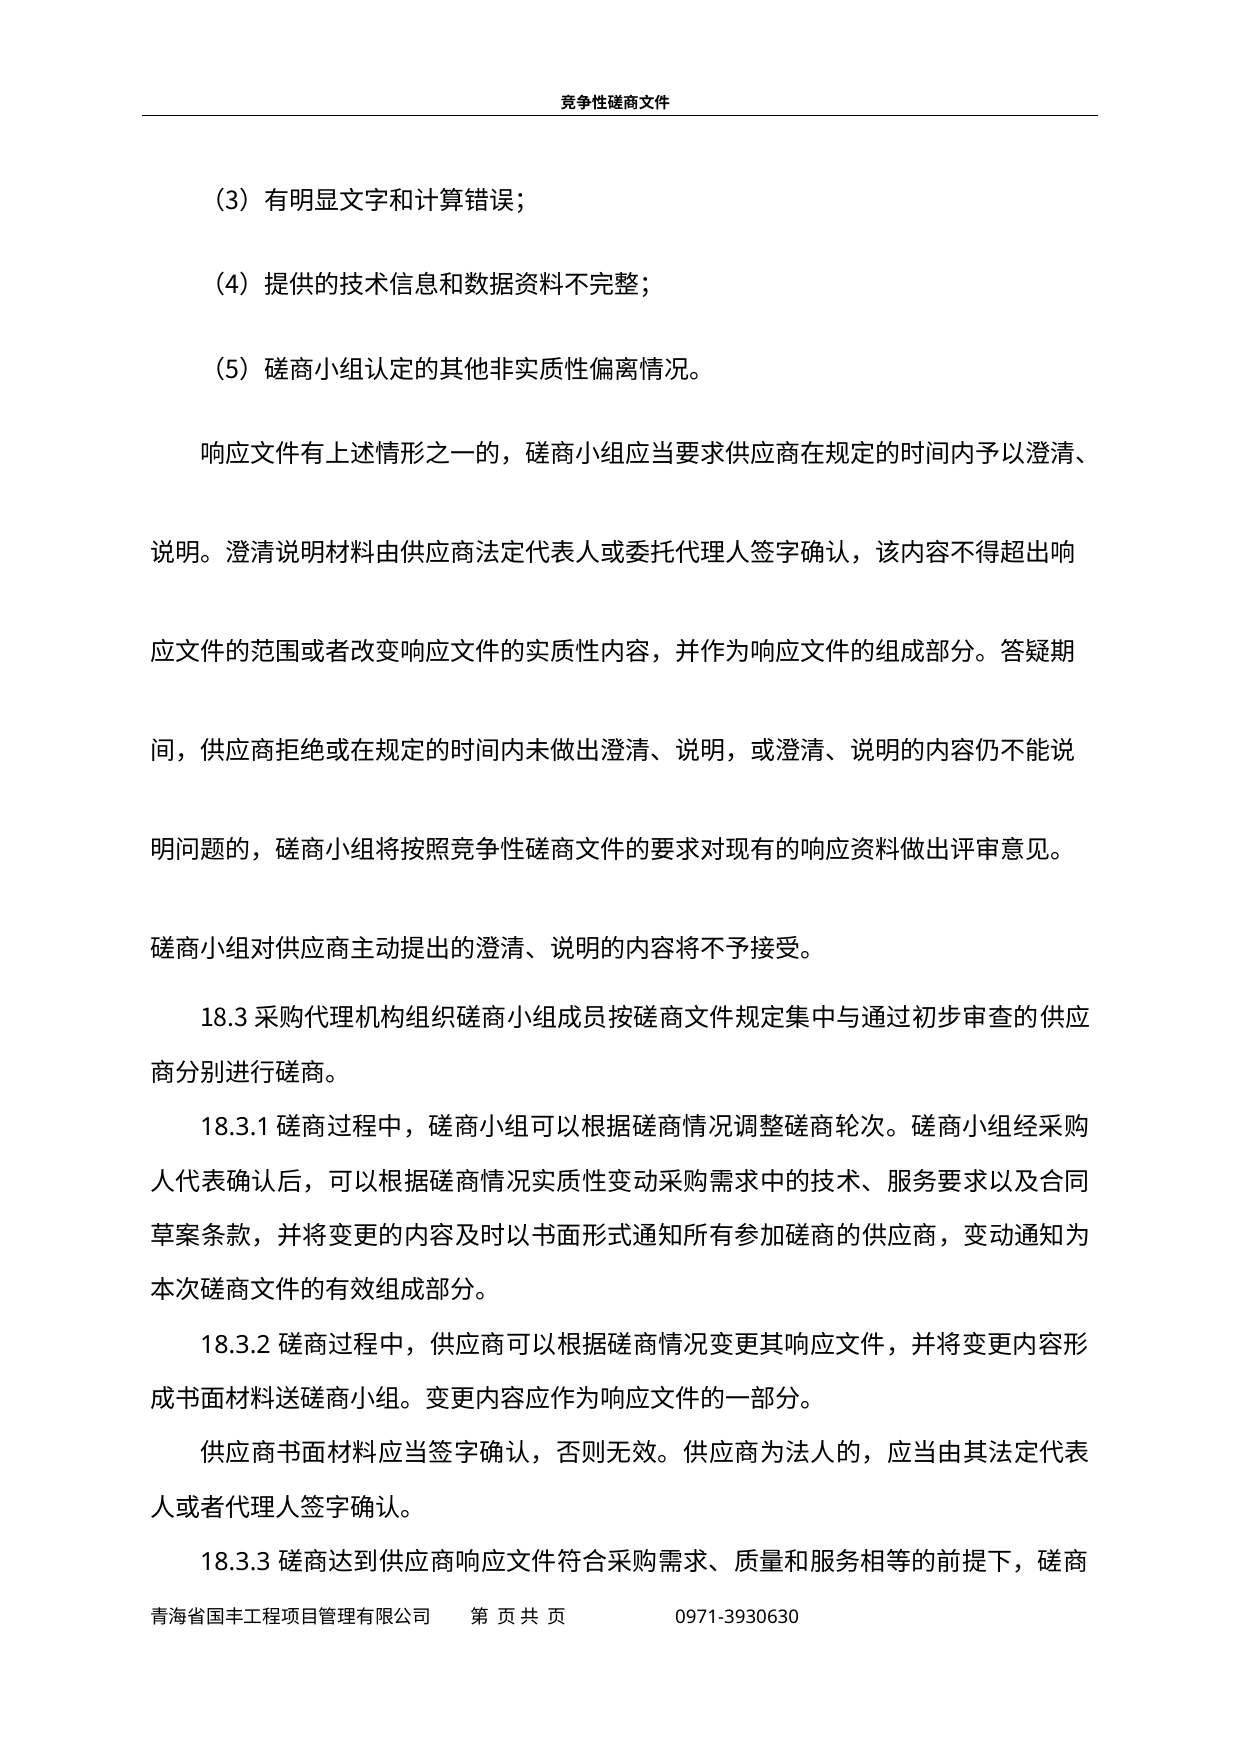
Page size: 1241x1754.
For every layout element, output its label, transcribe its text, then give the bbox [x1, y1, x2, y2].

text 18.3.2 磋商过程中，供应商可以根据磋商情况变更其响应文件，并将变更内容形成书面材料送磋商小组。变更内容应作为响应文件的一部分。 [150, 1324, 1090, 1415]
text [150, 1542, 1090, 1578]
text （4）提供的技术信息和数据资料不完整； [150, 250, 1090, 316]
text 响应文件有上述情形之一的，磋商小组应当要求供应商在规定的时间内予以澄清、说明。澄清说明材料由供应商法定代表人或委托代理人签字确认，该内容不得超出响应文件的范围或者改变响应文件的实质性内容，并作为响应文件的组成部分。答疑期间，供应商拒绝或在规定的时间内未做出澄清、说明，或澄清、说明的内容仍不能说明问题的，磋商小组将按照竞争性磋商文件的要求对现有的响应资料做出评审意见。磋商小组对供应商主动提出的澄清、说明的内容将不予接受。 [150, 418, 1090, 980]
text （5）磋商小组认定的其他非实质性偏离情况。 [150, 334, 1090, 400]
text 18.3.1磋商过程中，磋商小组可以根据磋商情况调整磋商轮次。磋商小组经采购人代表确认后，可以根据磋商情况实质性变动采购需求中的技术、服务要求以及合同草案条款，并将变更的内容及时以书面形式通知所有参加磋商的供应商，变动通知为本次磋商文件的有效组成部分。 [150, 1107, 1090, 1306]
text 供应商书面材料应当签字确认，否则无效。供应商为法人的，应当由其法定代表人或者代理人签字确认。 [150, 1433, 1090, 1523]
text （3）有明显文字和计算错误； [150, 166, 1090, 232]
text 18.3采购代理机构组织磋商小组成员按磋商文件规定集中与通过初步审查的供应商分别进行磋商。 [150, 998, 1090, 1088]
